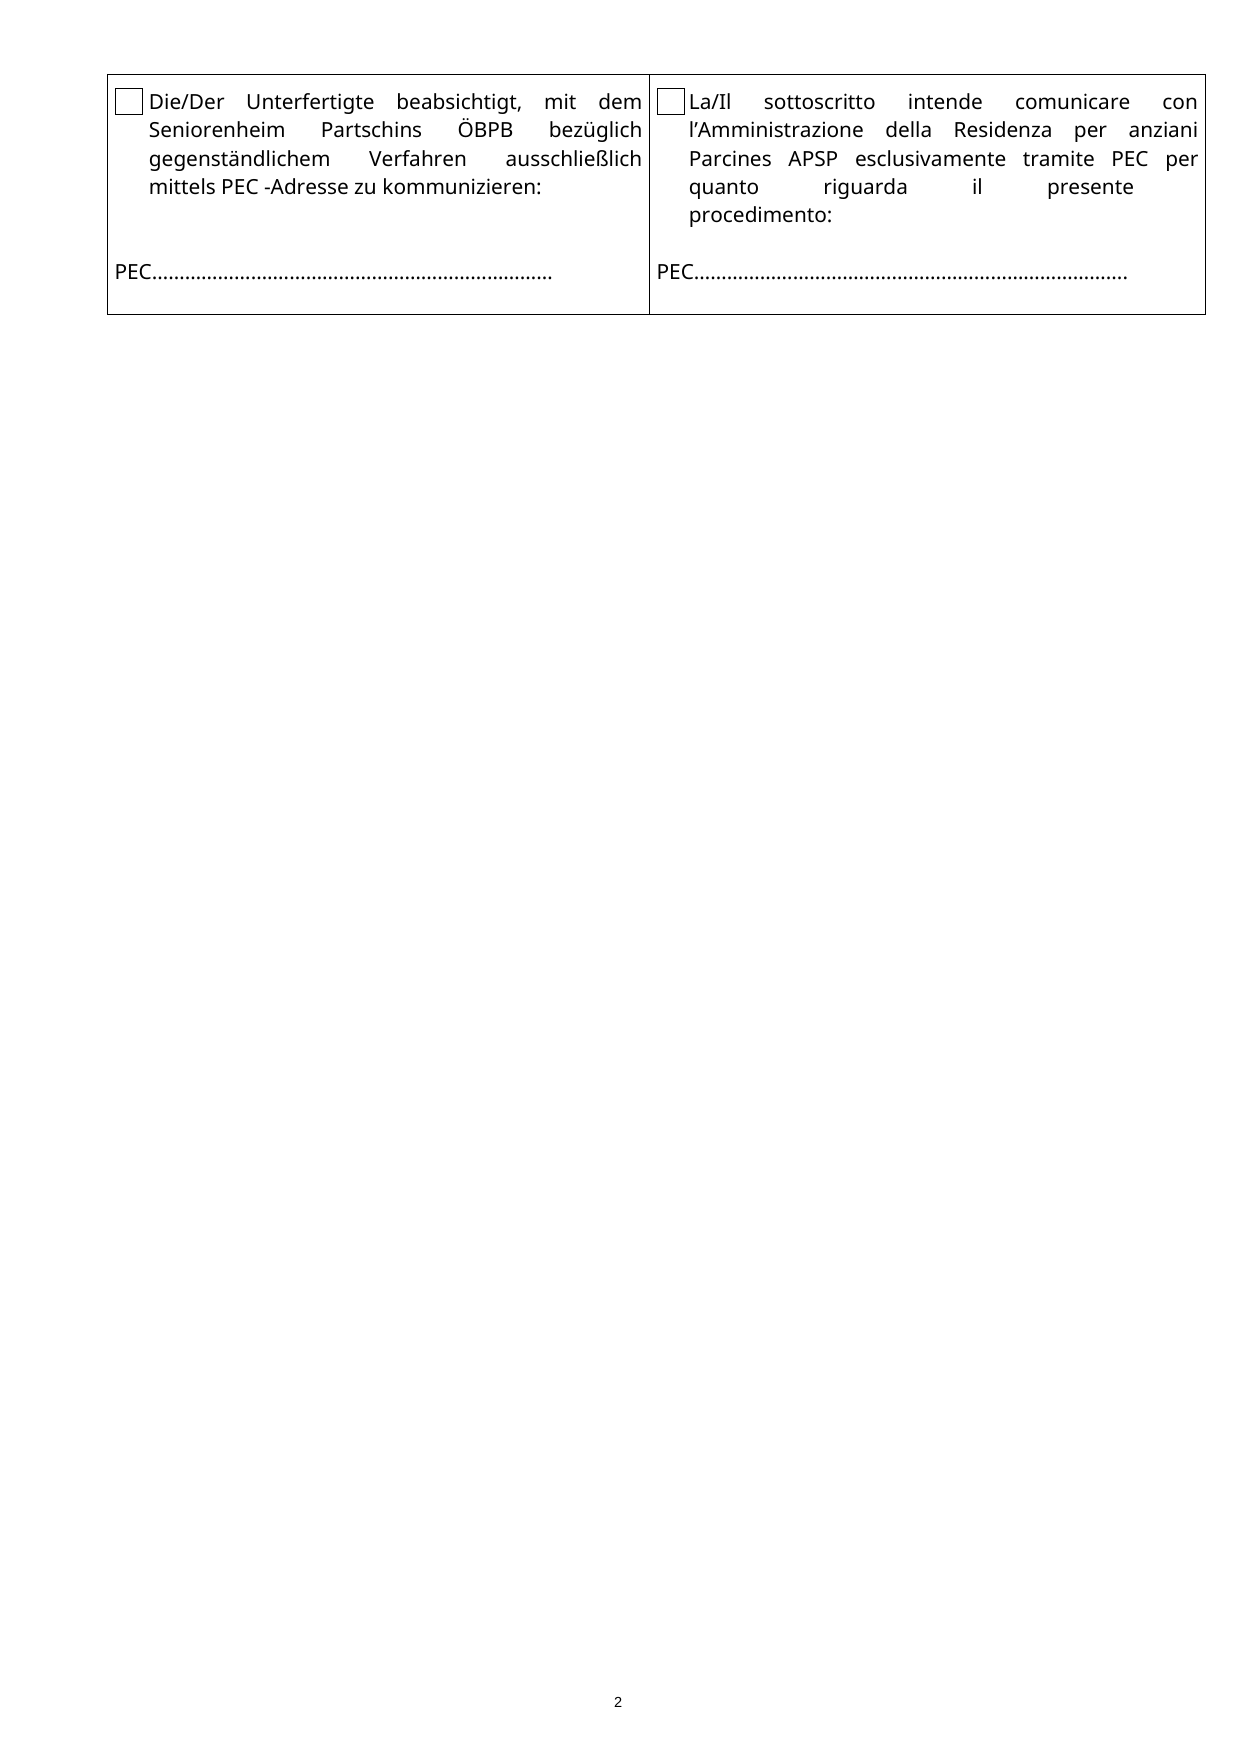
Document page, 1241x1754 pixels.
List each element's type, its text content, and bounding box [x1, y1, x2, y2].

table_cell Die/Der Unterfertigte beabsichtigt, mit dem Seniorenheim Partschins ÖBPB bezüglich gegenständlichem Verfahren ausschließlich mittels PEC -Adresse zu kommunizieren: PEC………………….…………………………………………… [108, 75, 649, 314]
table_cell La/Il sottoscritto intende comunicare con l’Amministrazione della Residenza per anziani Parcines APSP esclusivamente tramite PEC per quanto riguarda il presente procedimento: PEC………………………………………………………………….... [650, 75, 1205, 314]
